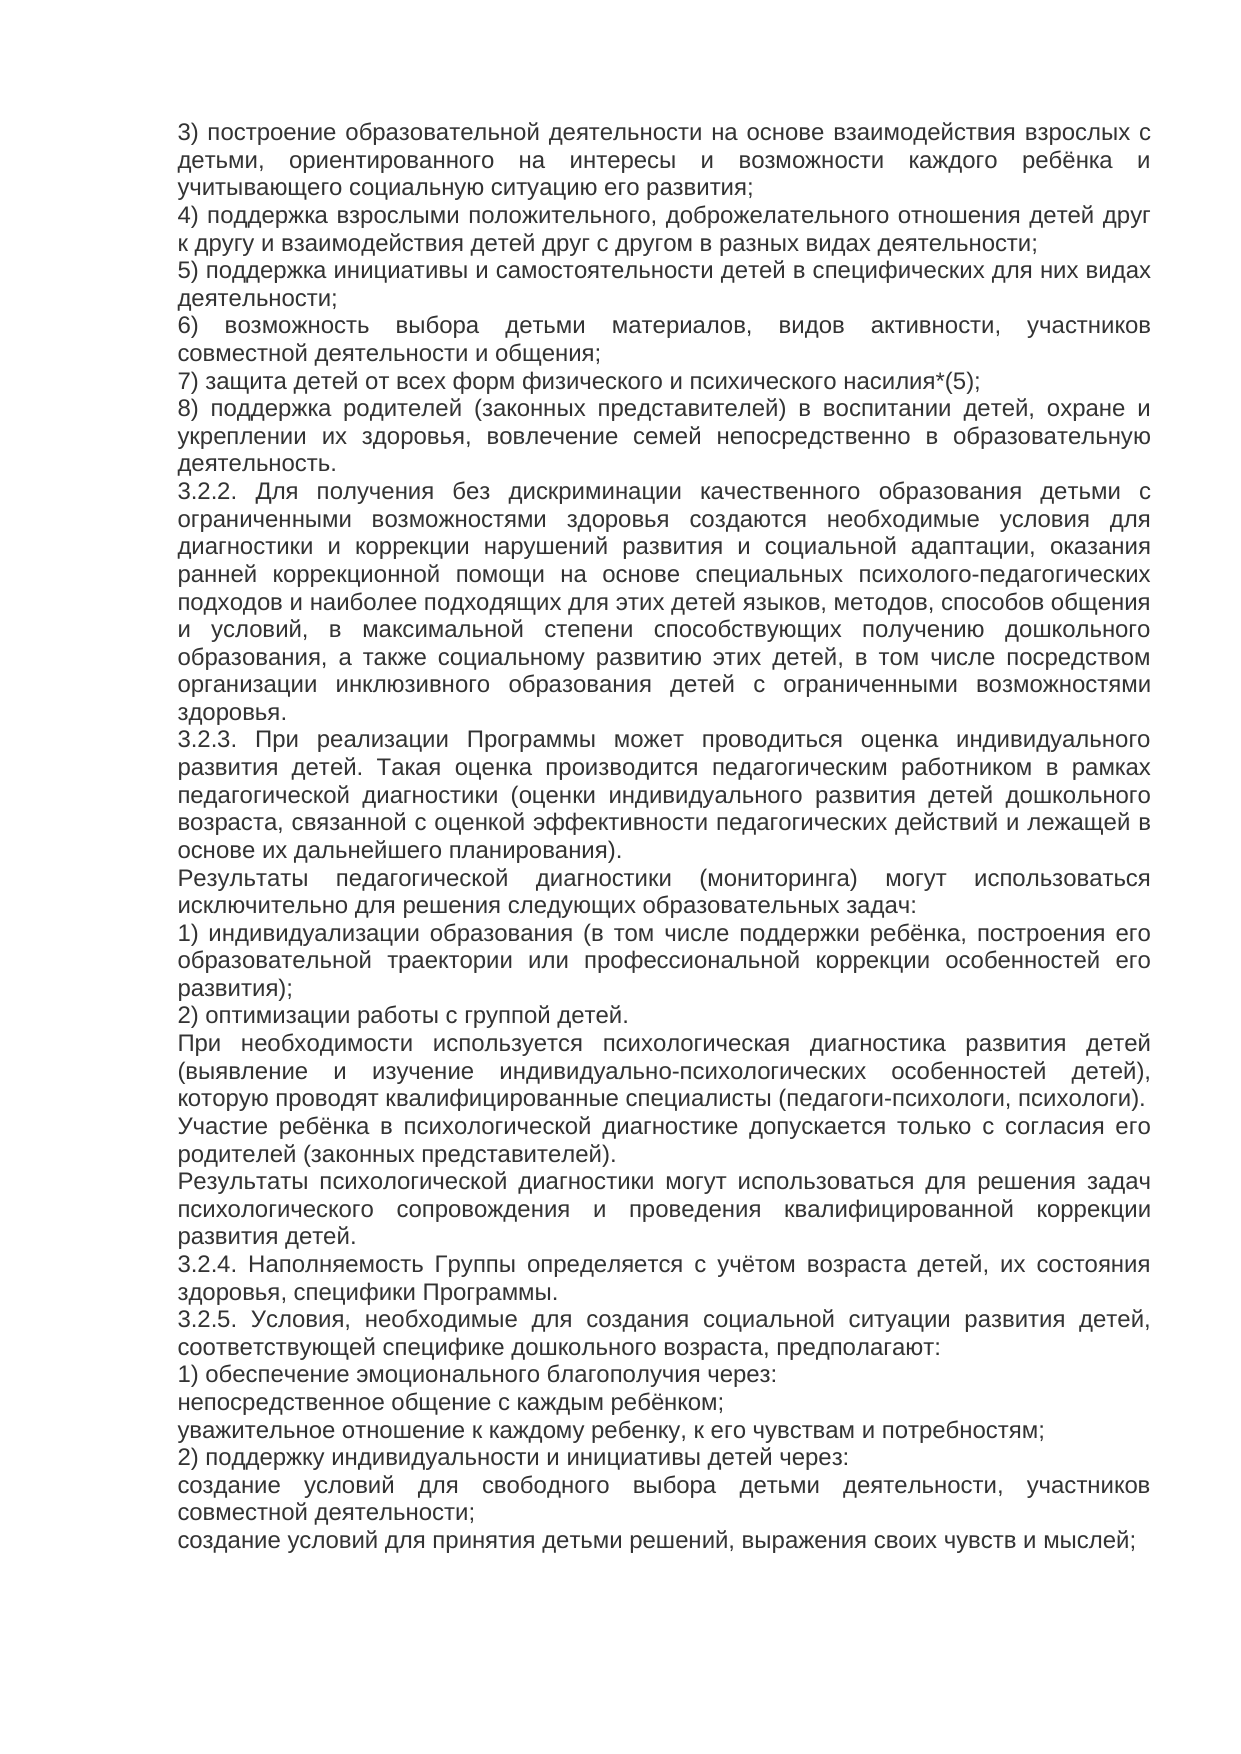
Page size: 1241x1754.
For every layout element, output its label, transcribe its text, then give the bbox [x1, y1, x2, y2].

text При необходимости используется психологическая диагностика развития детей (выявление и изучение индивидуально-психологических особенностей детей), которую проводят квалифицированные специалисты (педагоги-психологи, психологи). [177, 1029, 1152, 1112]
text Участие ребёнка в психологической диагностике допускается только с согласия его родителей (законных представителей). [177, 1112, 1152, 1167]
text непосредственное общение с каждым ребёнком; [177, 1388, 1152, 1416]
text 3.2.5. Условия, необходимые для создания социальной ситуации развития детей, соответствующей специфике дошкольного возраста, предполагают: [177, 1305, 1152, 1360]
text Результаты педагогической диагностики (мониторинга) могут использоваться исключительно для решения следующих образовательных задач: [177, 863, 1152, 919]
text 3.2.2. Для получения без дискриминации качественного образования детьми с ограниченными возможностями здоровья создаются необходимые условия для диагностики и коррекции нарушений развития и социальной адаптации, оказания ранней коррекционной помощи на основе специальных психолого-педагогических подходов и наиболее подходящих для этих детей языков, методов, способов общения и условий, в максимальной степени способствующих получению дошкольного образования, а также социальному развитию этих детей, в том числе посредством организации инклюзивного образования детей с ограниченными возможностями здоровья. [177, 477, 1152, 725]
text создание условий для свободного выбора детьми деятельности, участников совместной деятельности; [177, 1471, 1152, 1526]
text 7) защита детей от всех форм физического и психического насилия*(5); [177, 367, 1152, 394]
text 6) возможность выбора детьми материалов, видов активности, участников совместной деятельности и общения; [177, 311, 1152, 367]
text 3) построение образовательной деятельности на основе взаимодействия взрослых с детьми, ориентированного на интересы и возможности каждого ребёнка и учитывающего социальную ситуацию его развития; [177, 118, 1152, 201]
text уважительное отношение к каждому ребенку, к его чувствам и потребностям; [177, 1416, 1152, 1443]
text 4) поддержка взрослыми положительного, доброжелательного отношения детей друг к другу и взаимодействия детей друг с другом в разных видах деятельности; [177, 201, 1152, 256]
text 3.2.4. Наполняемость Группы определяется с учётом возраста детей, их состояния здоровья, специфики Программы. [177, 1250, 1152, 1305]
text 8) поддержка родителей (законных представителей) в воспитании детей, охране и укреплении их здоровья, вовлечение семей непосредственно в образовательную деятельность. [177, 394, 1152, 477]
text 3.2.3. При реализации Программы может проводиться оценка индивидуального развития детей. Такая оценка производится педагогическим работником в рамках педагогической диагностики (оценки индивидуального развития детей дошкольного возраста, связанной с оценкой эффективности педагогических действий и лежащей в основе их дальнейшего планирования). [177, 725, 1152, 863]
text создание условий для принятия детьми решений, выражения своих чувств и мыслей; [177, 1526, 1152, 1553]
text 2) поддержку индивидуальности и инициативы детей через: [177, 1443, 1152, 1471]
text Результаты психологической диагностики могут использоваться для решения задач психологического сопровождения и проведения квалифицированной коррекции развития детей. [177, 1167, 1152, 1250]
text 1) индивидуализации образования (в том числе поддержки ребёнка, построения его образовательной траектории или профессиональной коррекции особенностей его развития); [177, 919, 1152, 1001]
text 5) поддержка инициативы и самостоятельности детей в специфических для них видах деятельности; [177, 256, 1152, 311]
text 1) обеспечение эмоционального благополучия через: [177, 1360, 1152, 1388]
text 2) оптимизации работы с группой детей. [177, 1001, 1152, 1029]
